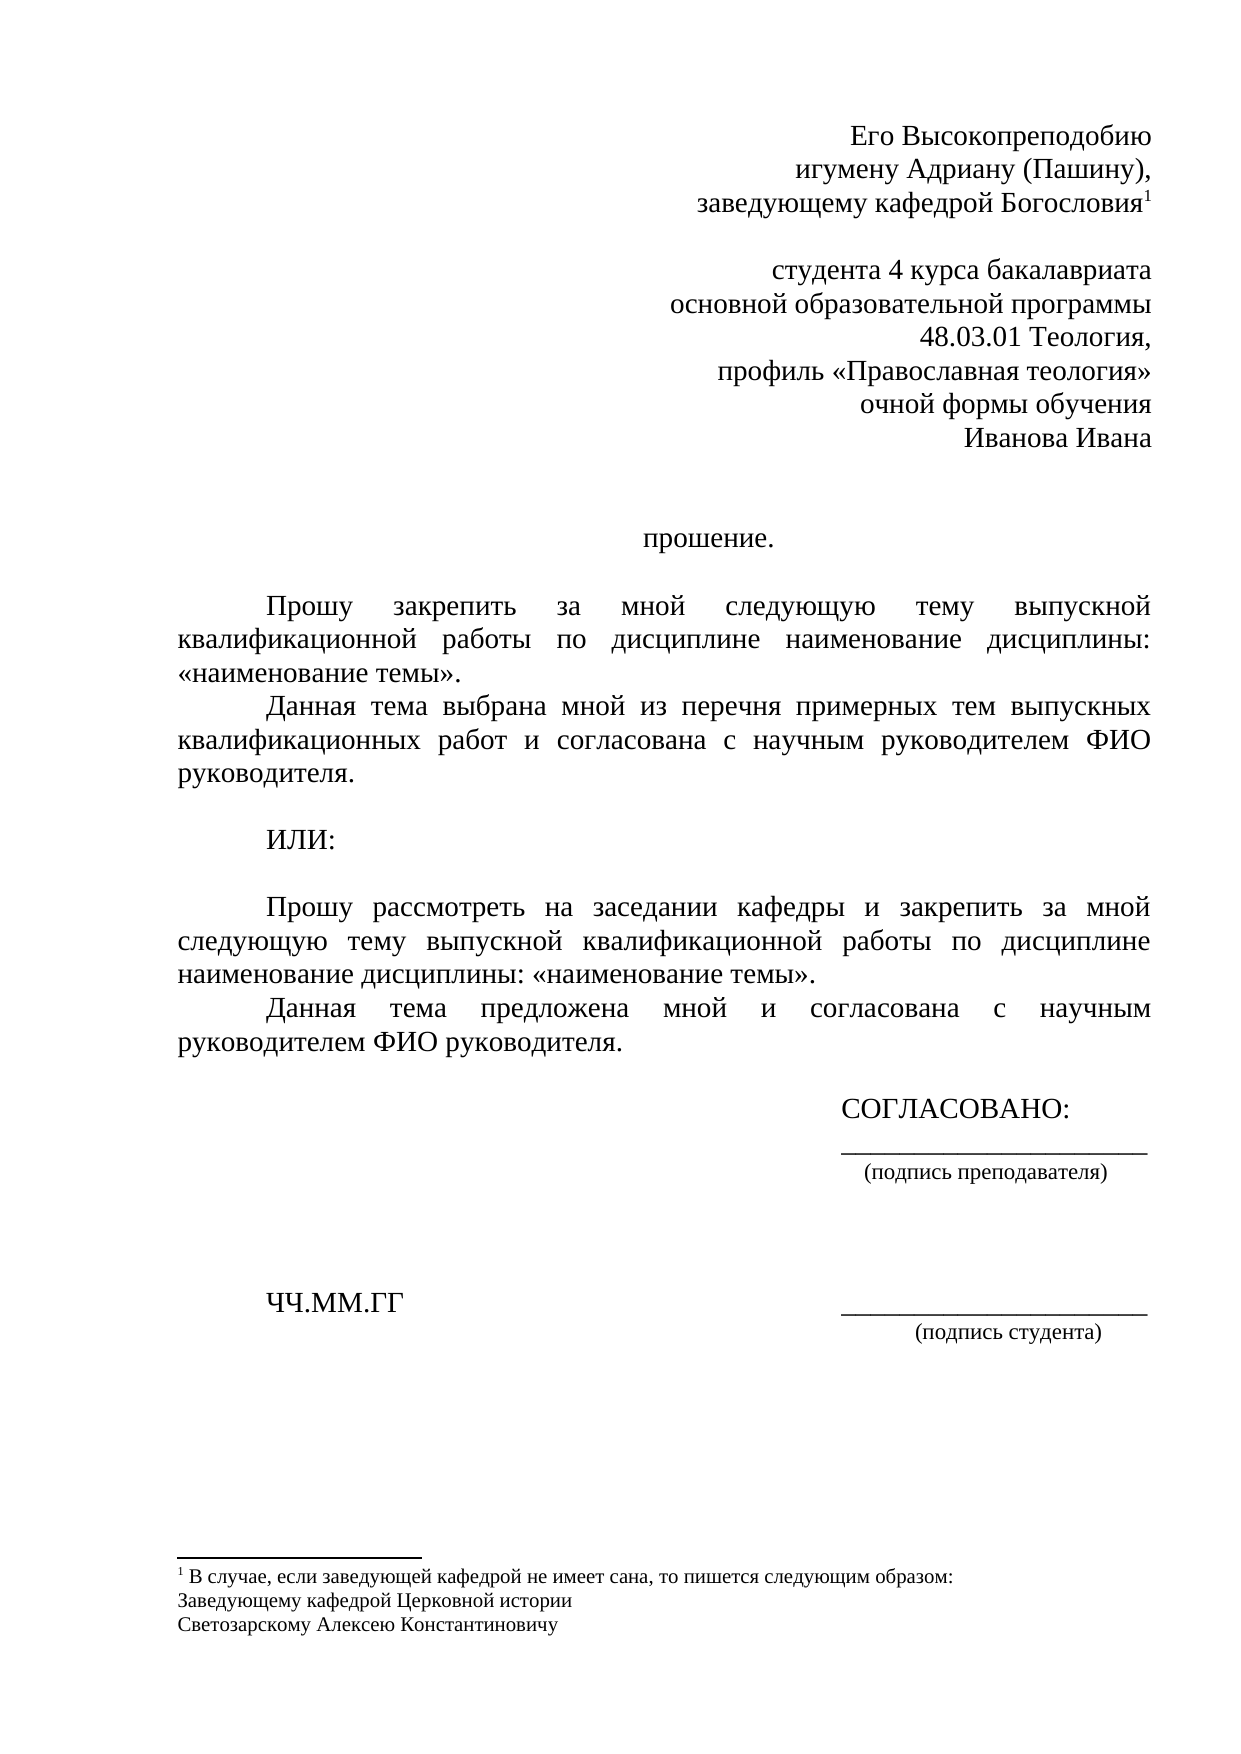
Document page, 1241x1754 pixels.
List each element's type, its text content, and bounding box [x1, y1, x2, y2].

text прошение. [177, 521, 1152, 554]
text 48.03.01 Теология, [177, 319, 1152, 353]
text СОГЛАСОВАНО: [177, 1091, 1152, 1124]
text Иванова Ивана [177, 420, 1152, 453]
text основной образовательной программы [177, 286, 1152, 319]
text Прошу рассмотреть на заседании кафедры и закрепить за мной следующую тему выпускной квалификационной работы по дисциплине наименование дисциплины: «наименование темы». [177, 889, 1152, 990]
text очной формы обучения [177, 386, 1152, 420]
text (подпись преподавателя) [177, 1158, 1152, 1218]
text заведующему кафедрой Богословия [177, 185, 1152, 219]
text Его Высокопреподобию [177, 118, 1152, 152]
text (подпись студента) [177, 1318, 1152, 1375]
text студента 4 курса бакалавриата [177, 252, 1152, 286]
text Данная тема выбрана мной из перечня примерных тем выпускных квалификационных работ и согласована с научным руководителем ФИО руководителя. [177, 688, 1152, 789]
text ЧЧ.ММ.ГГ _____________________ [177, 1285, 1152, 1318]
text Прошу закрепить за мной следующую тему выпускной квалификационной работы по дисциплине наименование дисциплины: «наименование темы». [177, 588, 1152, 688]
text Данная тема предложена мной и согласована с научным руководителем ФИО руководителя. [177, 990, 1152, 1057]
text игумену Адриану (Пашину), [177, 152, 1152, 185]
text _____________________ [177, 1124, 1152, 1158]
text ИЛИ: [177, 822, 1152, 856]
text профиль «Православная теология» [177, 353, 1152, 386]
